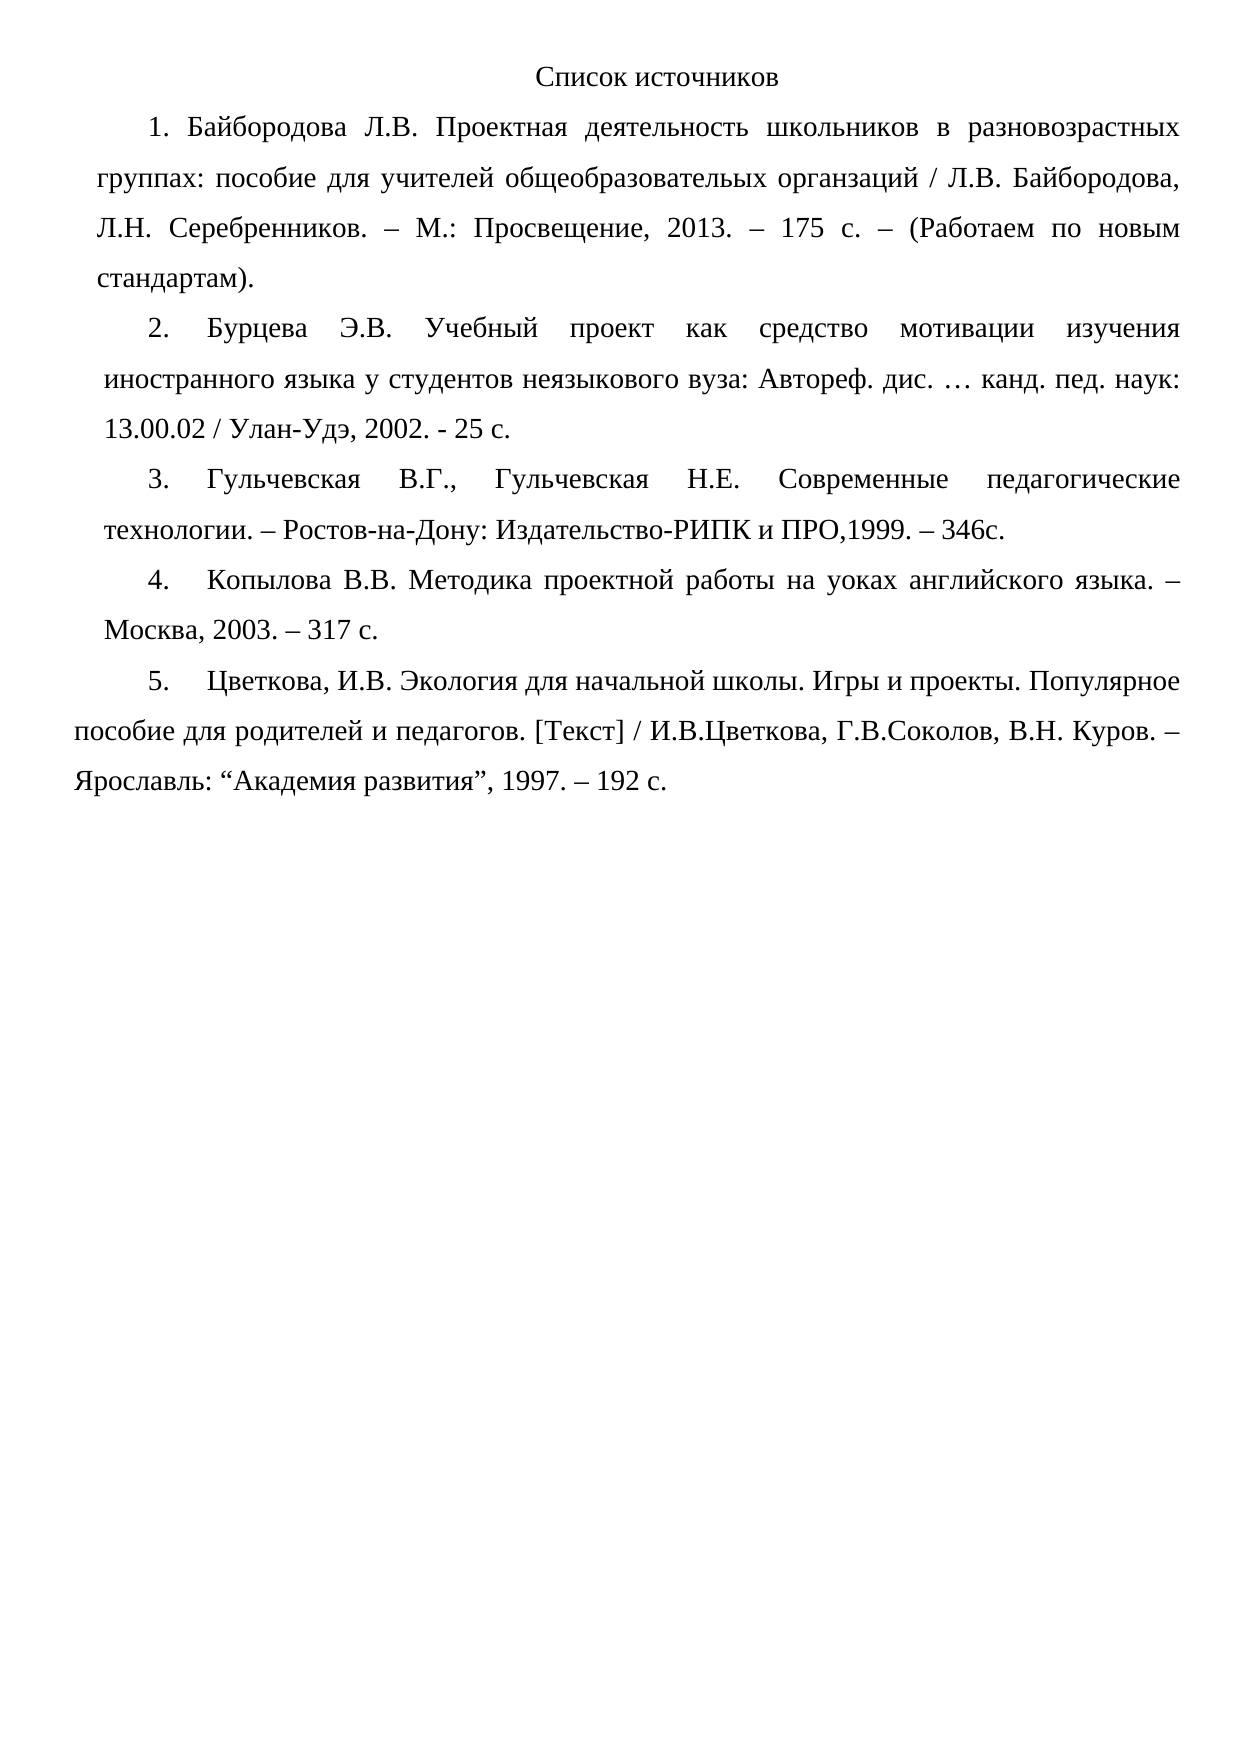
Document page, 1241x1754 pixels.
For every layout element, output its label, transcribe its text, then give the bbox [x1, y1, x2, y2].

list Копылова В.В. Методика проектной работы на уоках английского языка. – Москва, 2003. – 317 с. [103, 562, 1181, 646]
list Бурцева Э.В. Учебный проект как средство мотивации изучения иностранного языка у студентов неязыкового вуза: Автореф. дис. … канд. пед. наук: 13.00.02 / Улан-Удэ, 2002. - 25 с. [103, 311, 1181, 445]
text 1. Байбородова Л.В. Проектная деятельность школьников в разновозрастных группах: пособие для учителей общеобразовательых органзаций / Л.В. Байбородова, Л.Н. Серебренников. – М.: Просвещение, 2013. – 175 с. – (Работаем по новым стандартам). [97, 109, 1181, 294]
text Список источников [59, 59, 1181, 93]
list Цветкова, И.В. Экология для начальной школы. Игры и проекты. Популярное пособие для родителей и педагогов. [Текст] / И.В.Цветкова, Г.В.Соколов, В.Н. Куров. – Ярославль: “Академия развития”, 1997. – 192 с. [74, 663, 1181, 797]
list Гульчевская В.Г., Гульчевская Н.Е. Современные педагогические технологии. – Ростов-на-Дону: Издательство-РИПК и ПРО,1999. – 346с. [103, 462, 1181, 545]
